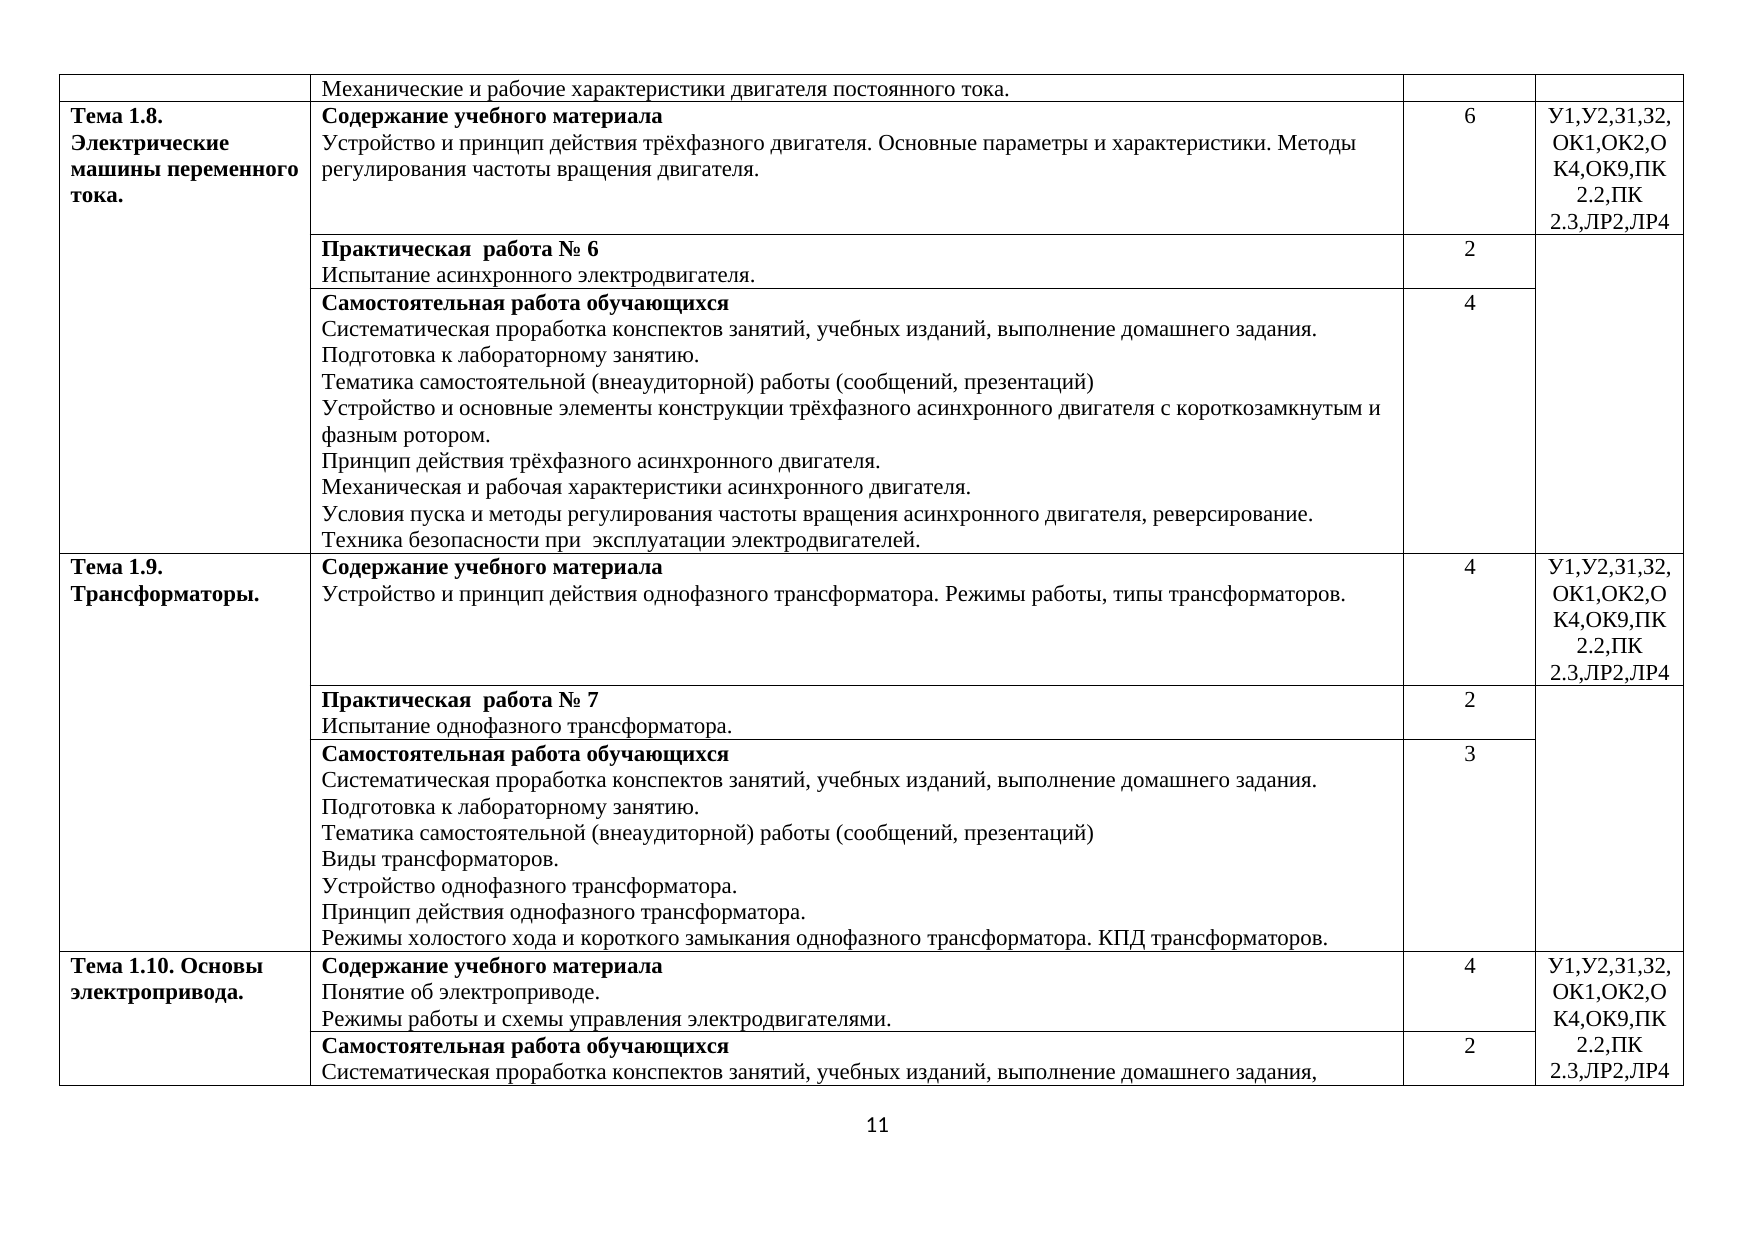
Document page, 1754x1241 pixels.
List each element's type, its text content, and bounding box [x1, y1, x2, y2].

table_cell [311, 75, 1403, 101]
table_cell Содержание учебного материала Устройство и принцип действия однофазного трансформатора. Режимы работы, типы трансформаторов. [311, 554, 1403, 685]
table_cell Содержание учебного материала Понятие об электроприводе. Режимы работы и схемы управления электродвигателями. [311, 952, 1403, 1031]
table_cell У1,У2,З1,З2,ОК1,ОК2,ОК4,ОК9,ПК 2.2,ПК 2.3,ЛР2,ЛР4 [1536, 102, 1683, 234]
table_cell [1536, 686, 1683, 951]
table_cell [311, 1032, 1403, 1085]
table_cell 4 [1404, 554, 1535, 685]
table_cell Тема 1.8. Электрические машины переменного тока. [60, 102, 310, 552]
table_cell Содержание учебного материала Устройство и принцип действия трёхфазного двигателя. Основные параметры и характеристики. Методы регулирования частоты вращения двигателя. [311, 102, 1403, 234]
table_cell 3 [1404, 740, 1535, 951]
table_cell Самостоятельная работа обучающихся Систематическая проработка конспектов занятий, учебных изданий, выполнение домашнего задания. Подготовка к лабораторному занятию. Тематика самостоятельной (внеаудиторной) работы (сообщений, презентаций) Устройство и основные элементы конструкции трёхфазного асинхронного двигателя с короткозамкнутым и фазным ротором. Принцип действия трёхфазного асинхронного двигателя. Механическая и рабочая характеристики асинхронного двигателя. Условия пуска и методы регулирования частоты вращения асинхронного двигателя, реверсирование. Техника безопасности при эксплуатации электродвигателей. [311, 289, 1403, 552]
table_cell У1,У2,З1,З2,ОК1,ОК2,ОК4,ОК9,ПК 2.2,ПК 2.3,ЛР2,ЛР4 [1536, 554, 1683, 685]
table_cell Практическая работа № 7 Испытание однофазного трансформатора. [311, 686, 1403, 739]
table_cell 6 [1404, 102, 1535, 234]
table_cell Самостоятельная работа обучающихся Систематическая проработка конспектов занятий, учебных изданий, выполнение домашнего задания. Подготовка к лабораторному занятию. Тематика самостоятельной (внеаудиторной) работы (сообщений, презентаций) Виды трансформаторов. Устройство однофазного трансформатора. Принцип действия однофазного трансформатора. Режимы холостого хода и короткого замыкания однофазного трансформатора. КПД трансформаторов. [311, 740, 1403, 951]
table_cell Тема 1.10. Основы электропривода. [60, 952, 310, 1085]
table_cell У1,У2,З1,З2,ОК1,ОК2,ОК4,ОК9,ПК 2.2,ПК 2.3,ЛР2,ЛР4 [1536, 952, 1683, 1085]
table_cell 2 [1404, 686, 1535, 739]
table_cell 2 [1404, 235, 1535, 288]
table_cell [1536, 235, 1683, 552]
table_cell 3 [1404, 75, 1535, 101]
table_cell 2 [1404, 1032, 1535, 1085]
table_cell 4 [1404, 289, 1535, 552]
table_cell Практическая работа № 6 Испытание асинхронного электродвигателя. [311, 235, 1403, 288]
table_cell 4 [1404, 952, 1535, 1031]
table_cell Тема 1.9. Трансформаторы. [60, 554, 310, 951]
